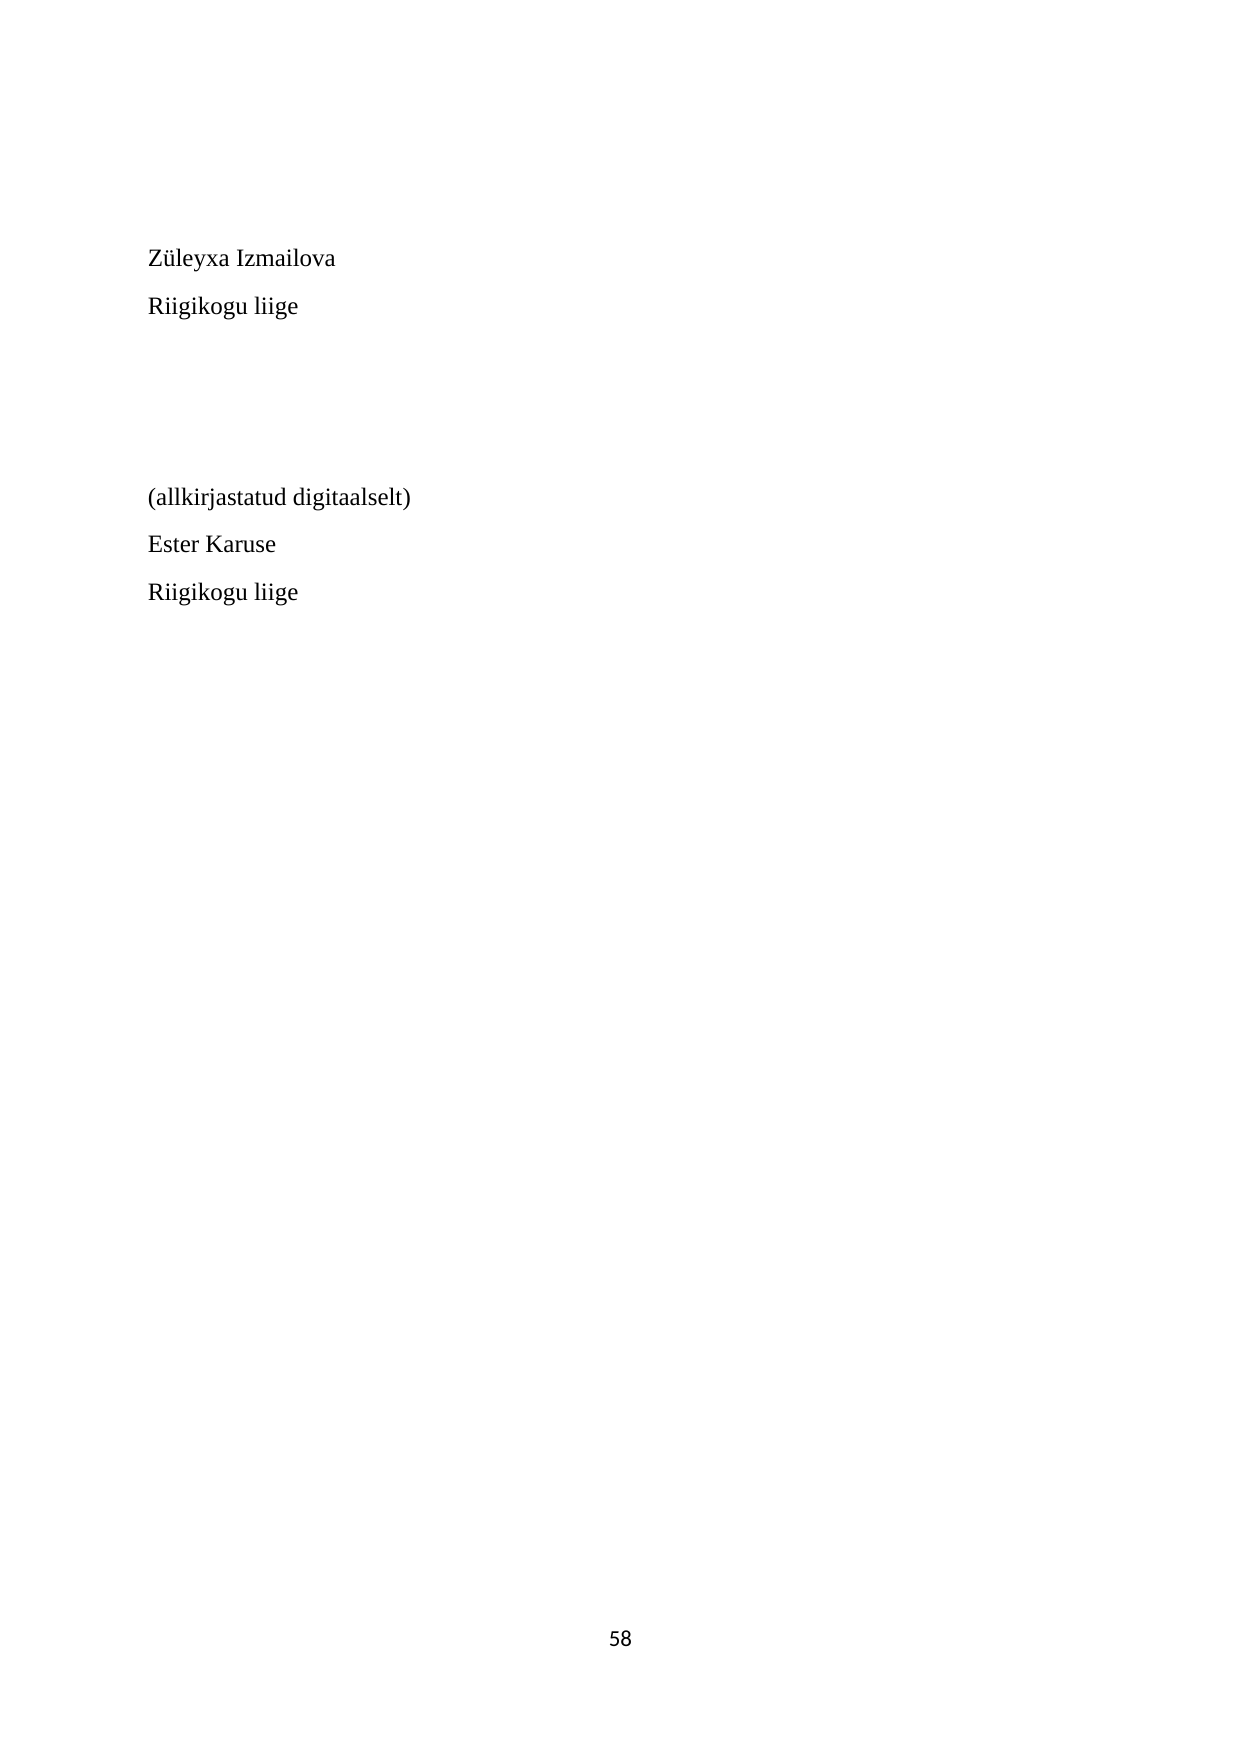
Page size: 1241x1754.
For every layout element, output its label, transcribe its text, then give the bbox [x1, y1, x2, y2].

text (allkirjastatud digitaalselt) [148, 482, 1093, 510]
text Ester Karuse [148, 529, 1093, 558]
text Riigikogu liige [148, 577, 1093, 606]
text Riigikogu liige [148, 291, 1093, 319]
text Züleyxa Izmailova [148, 243, 1093, 272]
